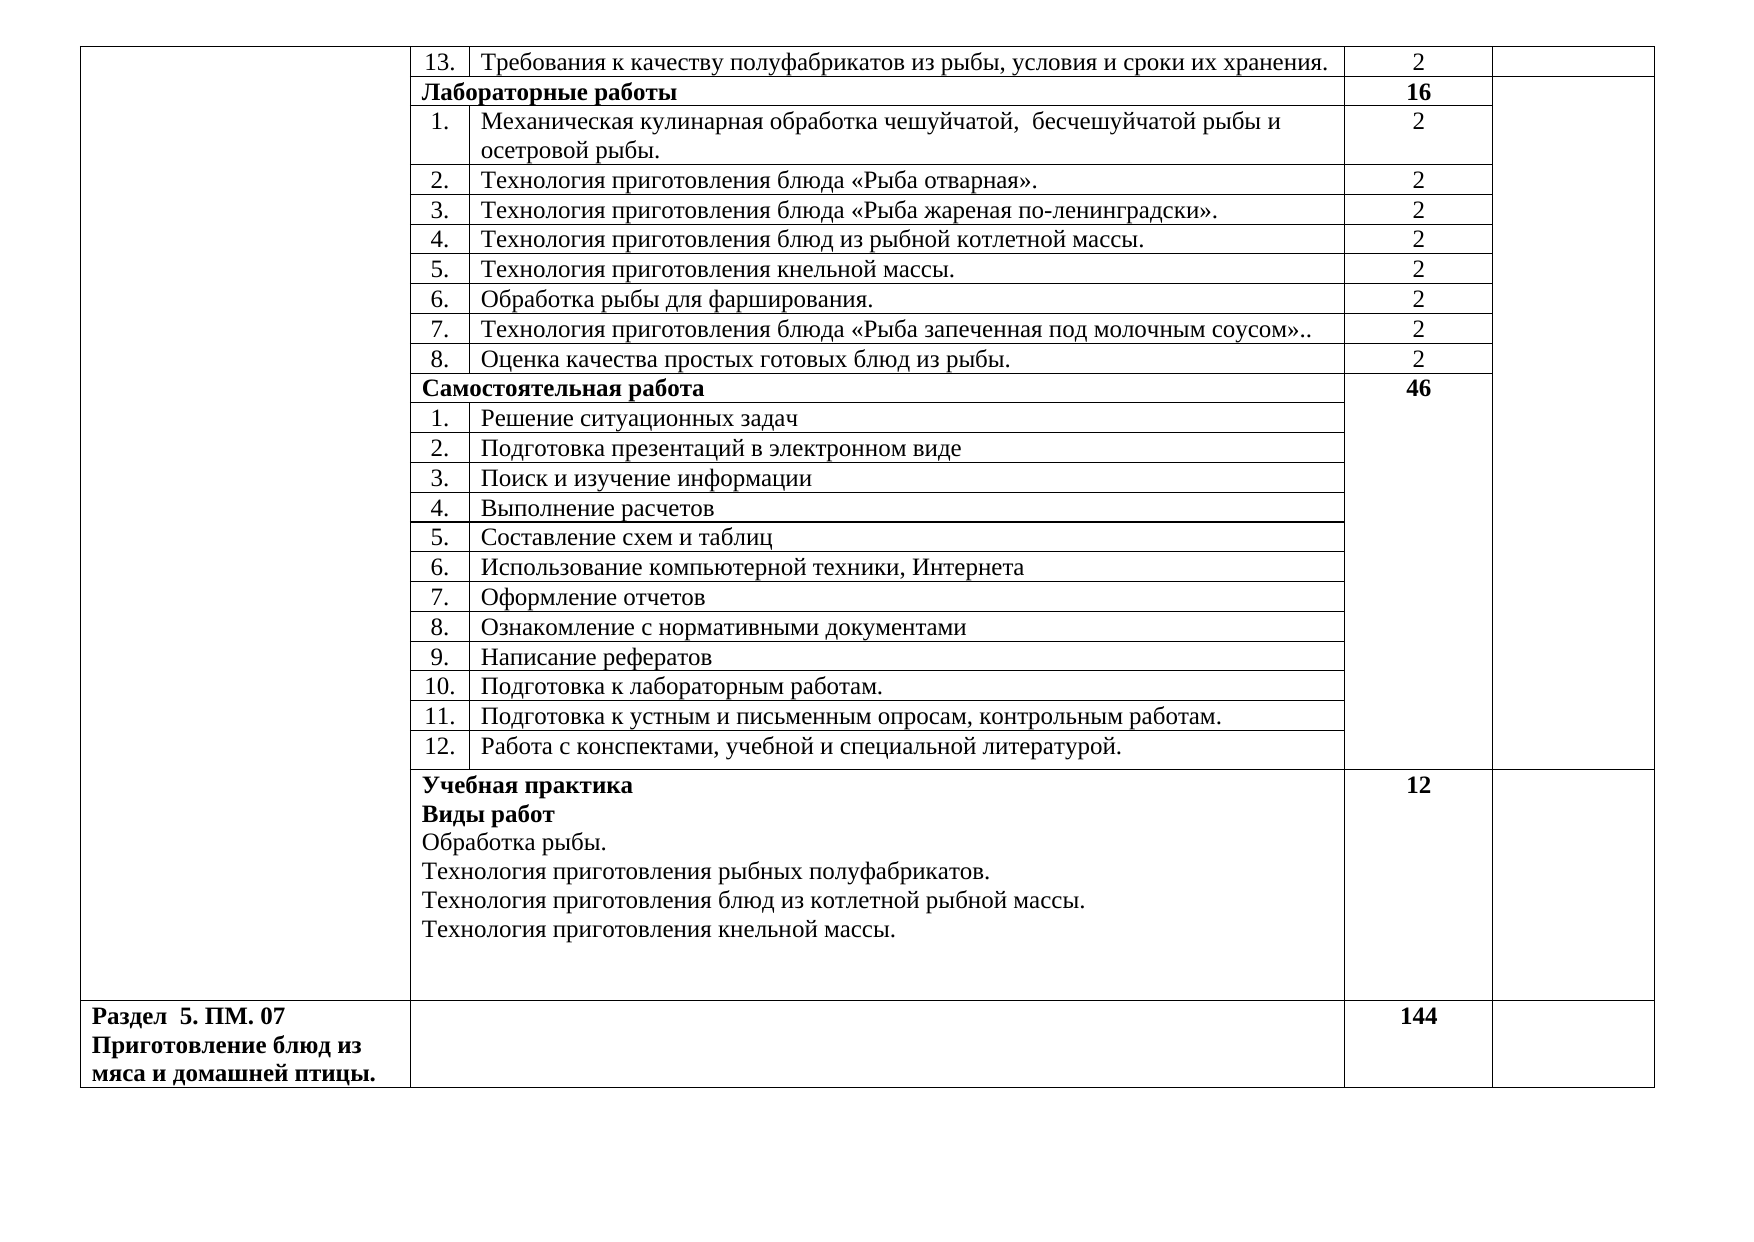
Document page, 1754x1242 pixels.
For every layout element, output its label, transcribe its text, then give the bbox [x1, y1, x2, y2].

table_cell 5. [411, 523, 469, 551]
table_cell 2 [1345, 254, 1492, 283]
table_cell 46 [1345, 374, 1492, 769]
table_cell Подготовка к устным и письменным опросам, контрольным работам. [470, 701, 1344, 730]
table_cell 3. [411, 463, 469, 492]
table_cell Ознакомление с нормативными документами [470, 612, 1344, 641]
table_cell 5. [411, 254, 469, 283]
table_cell Оценка качества простых готовых блюд из рыбы. [470, 344, 1344, 372]
table_cell Подготовка к лабораторным работам. [470, 671, 1344, 700]
table_cell Требования к качеству полуфабрикатов из рыбы, условия и сроки их хранения. [470, 47, 1344, 76]
table_cell Составление схем и таблиц [470, 523, 1344, 551]
table_cell 2 [1345, 106, 1492, 164]
table_cell 6. [411, 284, 469, 313]
table_cell Технология приготовления блюда «Рыба жареная по-ленинградски». [470, 195, 1344, 223]
table_cell Технология приготовления блюд из рыбной котлетной массы. [470, 225, 1344, 253]
table_cell Выполнение расчетов [470, 493, 1344, 521]
table_cell Поиск и изучение информации [470, 463, 1344, 492]
table_cell Самостоятельная работа [411, 374, 1344, 402]
table_cell Учебная практика Виды работ Обработка рыбы. Технология приготовления рыбных полуфабрикатов. Технология приготовления блюд из котлетной рыбной массы. Технология приготовления кнельной массы. [411, 770, 1344, 1000]
table_cell 9. [411, 642, 469, 670]
table_cell Написание рефератов [470, 642, 1344, 670]
table_cell Механическая кулинарная обработка чешуйчатой, бесчешуйчатой рыбы и осетровой рыбы. [470, 106, 1344, 164]
table_cell Технология приготовления блюда «Рыба запеченная под молочным соусом».. [470, 314, 1344, 343]
table_cell 8. [411, 344, 469, 372]
table_cell 1. [411, 403, 469, 432]
table_cell Обработка рыбы для фарширования. [470, 284, 1344, 313]
table_cell 1. [411, 106, 469, 164]
table_cell [1493, 770, 1654, 1000]
table_cell 2. [411, 433, 469, 462]
table_cell 13. [411, 47, 469, 76]
table_cell [1493, 77, 1654, 769]
table_cell [1493, 1001, 1654, 1087]
table_cell Решение ситуационных задач [470, 403, 1344, 432]
table_cell 2 [1345, 284, 1492, 313]
table_cell 4. [411, 493, 469, 521]
table_cell 2 [1345, 165, 1492, 194]
table_cell 6. [411, 552, 469, 581]
table_cell Работа с конспектами, учебной и специальной литературой. [470, 731, 1344, 769]
table_cell 2 [1345, 225, 1492, 253]
table_cell 4. [411, 225, 469, 253]
table_cell [411, 1001, 1344, 1087]
table_cell 10. [411, 671, 469, 700]
table_cell 7. [411, 582, 469, 611]
table_cell Подготовка презентаций в электронном виде [470, 433, 1344, 462]
table_cell 16 [1345, 77, 1492, 105]
table_cell 8. [411, 612, 469, 641]
table_cell Лабораторные работы [411, 77, 1344, 105]
table_cell 2 [1345, 47, 1492, 76]
table_cell 2 [1345, 314, 1492, 343]
table_cell Технология приготовления блюда «Рыба отварная». [470, 165, 1344, 194]
table_cell Оформление отчетов [470, 582, 1344, 611]
table_cell 7. [411, 314, 469, 343]
table_cell 2 [1345, 344, 1492, 372]
table_cell 3. [411, 195, 469, 223]
table_cell Использование компьютерной техники, Интернета [470, 552, 1344, 581]
table_cell Технология приготовления кнельной массы. [470, 254, 1344, 283]
table_cell 11. [411, 701, 469, 730]
table_cell 144 [1345, 1001, 1492, 1087]
table_cell 2. [411, 165, 469, 194]
table_cell 12 [1345, 770, 1492, 1000]
table_cell Раздел 5. ПМ. 07 Приготовление блюд из мяса и домашней птицы. [81, 1001, 410, 1087]
table_cell 12. [411, 731, 469, 769]
table_cell 2 [1345, 195, 1492, 223]
